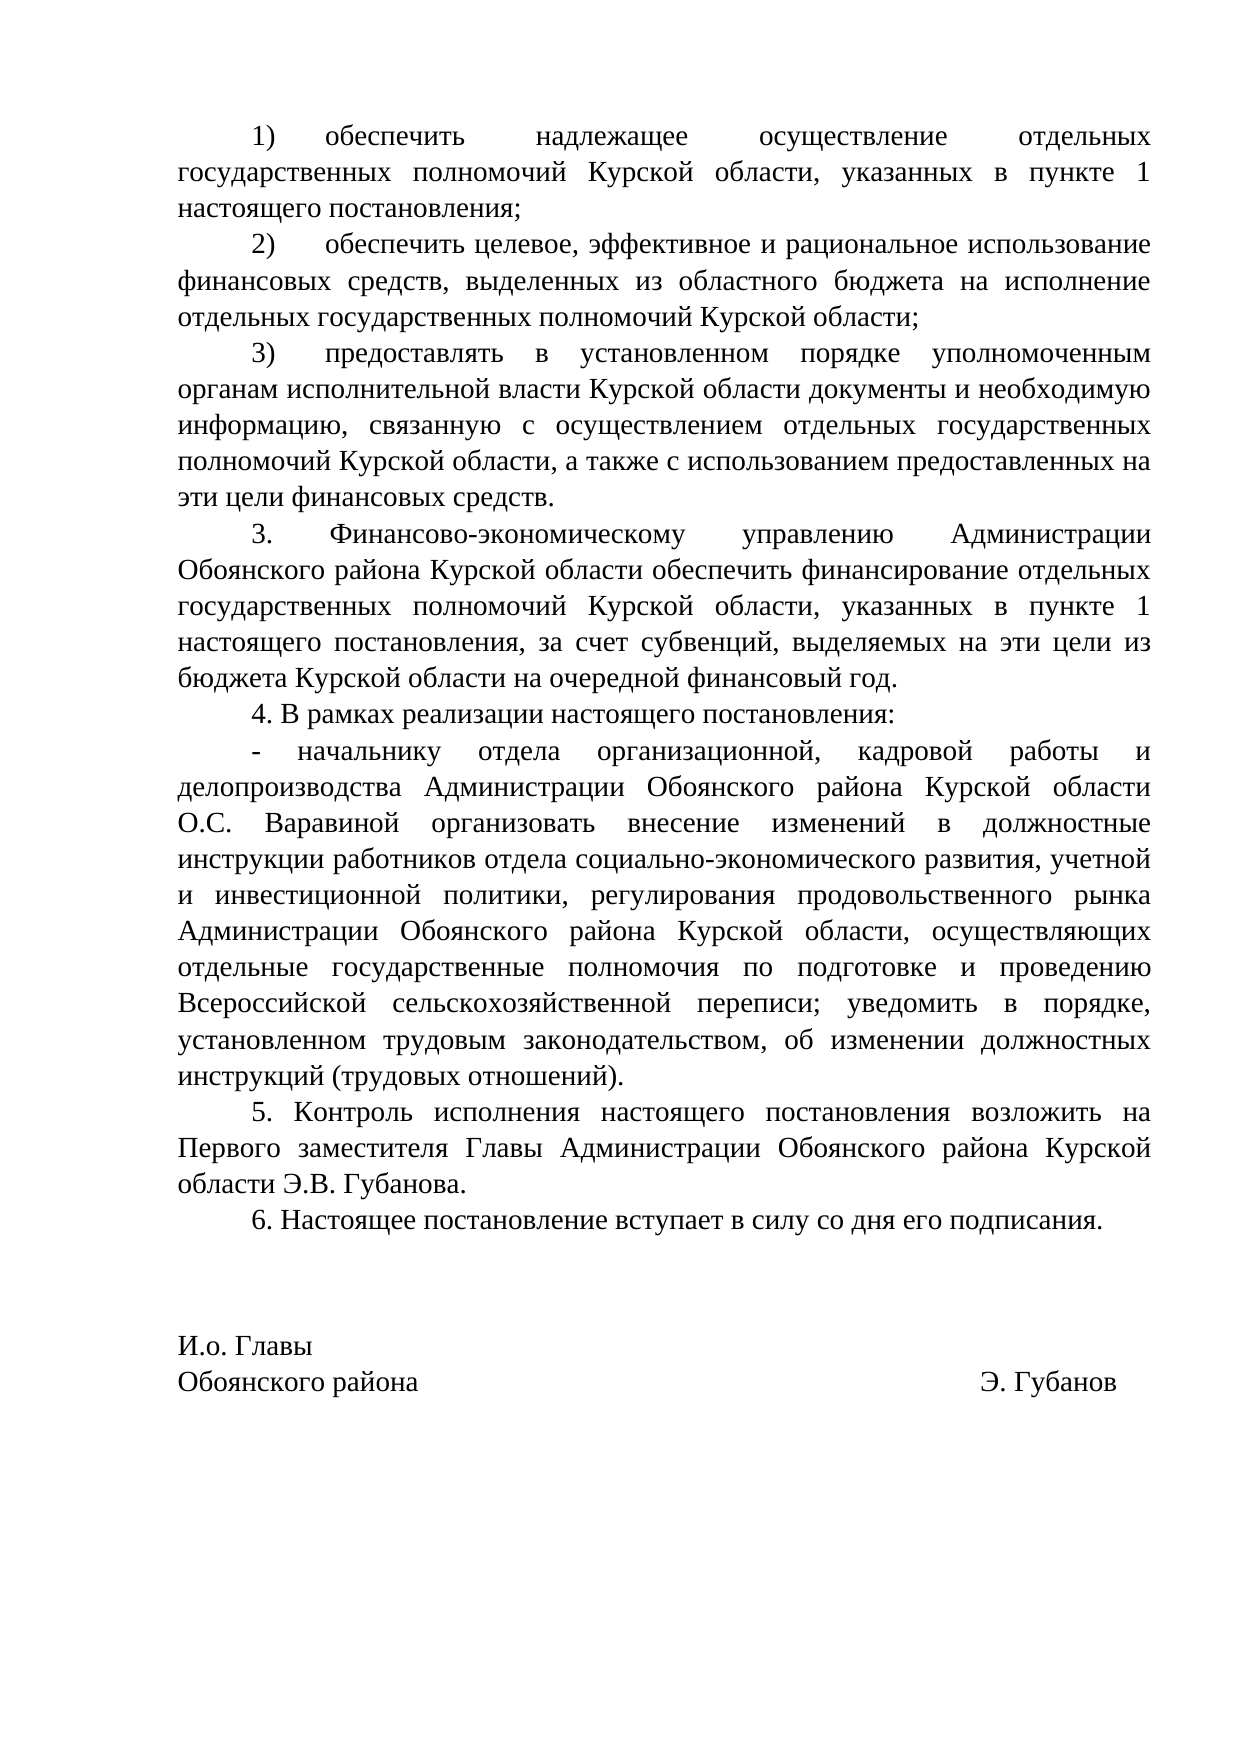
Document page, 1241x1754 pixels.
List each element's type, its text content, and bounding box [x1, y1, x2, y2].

list обеспечить целевое, эффективное и рациональное использование финансовых средств, выделенных из областного бюджета на исполнение отдельных государственных полномочий Курской области; [177, 227, 1152, 332]
text Обоянского района Э. Губанов [177, 1364, 1152, 1397]
list 6. Настоящее постановление вступает в силу со дня его подписания. [177, 1202, 1152, 1236]
list обеспечить надлежащее осуществление отдельных государственных полномочий Курской области, указанных в пункте 1 настоящего постановления; [177, 118, 1152, 224]
list 3. Финансово-экономическому управлению Администрации Обоянского района Курской области обеспечить финансирование отдельных государственных полномочий Курской области, указанных в пункте 1 настоящего постановления, за счет субвенций, выделяемых на эти цели из бюджета Курской области на очередной финансовый год. [177, 516, 1152, 694]
text И.о. Главы [177, 1328, 1152, 1361]
list - начальнику отдела организационной, кадровой работы и делопроизводства Администрации Обоянского района Курской области О.С. Варавиной организовать внесение изменений в должностные инструкции работников отдела социально-экономического развития, учетной и инвестиционной политики, регулирования продовольственного рынка Администрации Обоянского района Курской области, осуществляющих отдельные государственные полномочия по подготовке и проведению Всероссийской сельскохозяйственной переписи; уведомить в порядке, установленном трудовым законодательством, об изменении должностных инструкций (трудовых отношений). [177, 733, 1152, 1091]
list 5. Контроль исполнения настоящего постановления возложить на Первого заместителя Главы Администрации Обоянского района Курской области Э.В. Губанова. [177, 1094, 1152, 1200]
list 4. В рамках реализации настоящего постановления: [177, 696, 1152, 730]
list предоставлять в установленном порядке уполномоченным органам исполнительной власти Курской области документы и необходимую информацию, связанную с осуществлением отдельных государственных полномочий Курской области, а также с использованием предоставленных на эти цели финансовых средств. [177, 335, 1152, 513]
